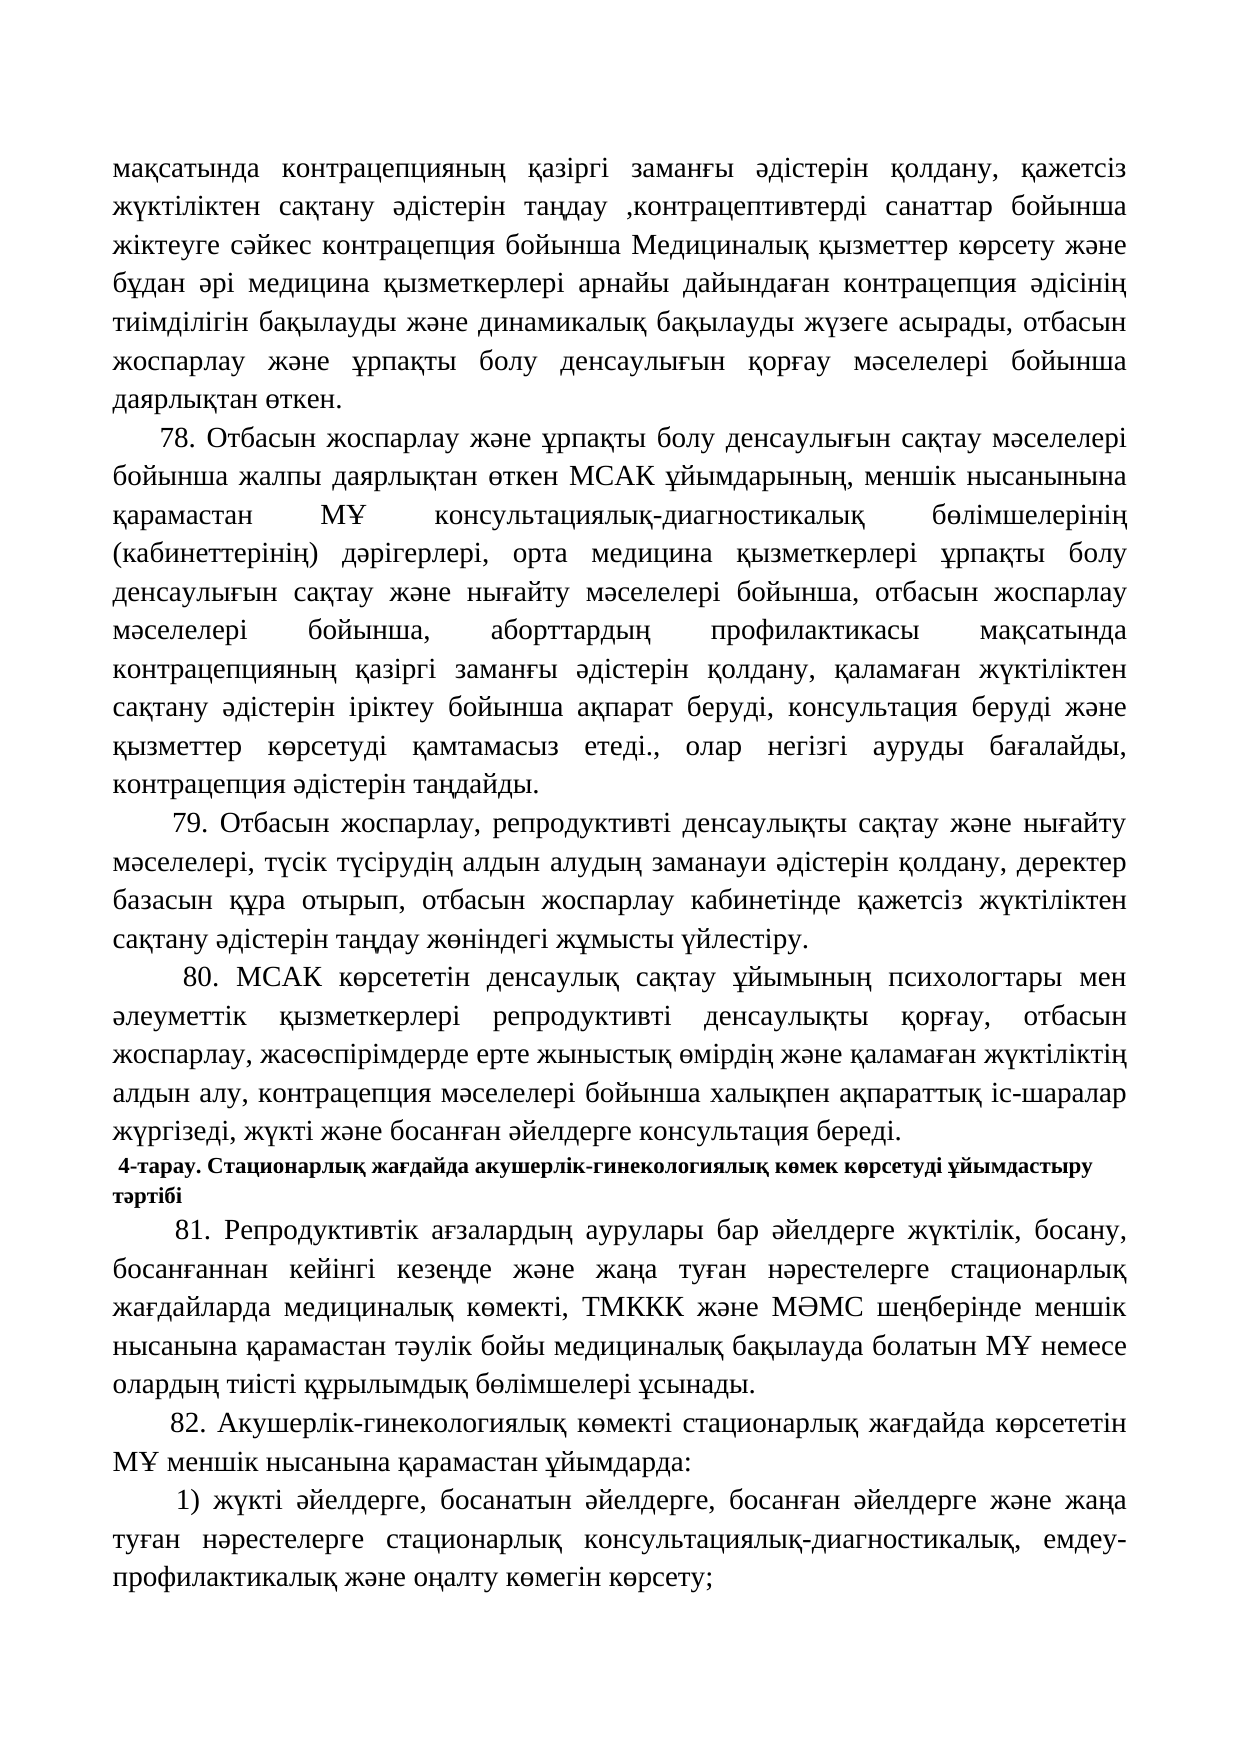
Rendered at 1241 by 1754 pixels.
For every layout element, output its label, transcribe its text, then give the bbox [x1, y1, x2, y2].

text 79. Отбасын жоспарлау, репродуктивті денсаулықты сақтау және нығайту мәселелері, түсік түсірудің алдын алудың заманауи әдістерін қолдану, деректер базасын құра отырып, отбасын жоспарлау кабинетінде қажетсіз жүктіліктен сақтану әдістерін таңдау жөніндегі жұмысты үйлестіру. [112, 805, 1128, 954]
text 78. Отбасын жоспарлау және ұрпақты болу денсаулығын сақтау мәселелері бойынша жалпы даярлықтан өткен МСАК ұйымдарының, меншік нысанынына қарамастан МҰ консультациялық-диагностикалық бөлімшелерінің (кабинеттерінің) дәрігерлері, орта медицина қызметкерлері ұрпақты болу денсаулығын сақтау және нығайту мәселелері бойынша, отбасын жоспарлау мәселелері бойынша, аборттардың профилактикасы мақсатында контрацепцияның қазіргі заманғы әдістерін қолдану, қаламаған жүктіліктен сақтану әдістерін іріктеу бойынша ақпарат беруді, консультация беруді және қызметтер көрсетуді қамтамасыз етеді., олар негізгі ауруды бағалайды, контрацепция әдістерін таңдайды. [112, 420, 1128, 800]
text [112, 150, 1128, 415]
text 1) жүкті әйелдерге, босанатын әйелдерге, босанған әйелдерге және жаңа туған нәрестелерге стационарлық консультациялық-диагностикалық, емдеу-профилактикалық және оңалту көмегін көрсету; [112, 1482, 1128, 1593]
text 80. МСАК көрсететін денсаулық сақтау ұйымының психологтары мен әлеуметтік қызметкерлері репродуктивті денсаулықты қорғау, отбасын жоспарлау, жасөспірімдерде ерте жыныстық өмірдің және қаламаған жүктіліктің алдын алу, контрацепция мәселелері бойынша халықпен ақпараттық іс-шаралар жүргізеді, жүкті және босанған әйелдерге консультация береді. [112, 959, 1128, 1147]
text 82. Акушерлік-гинекологиялық көмекті стационарлық жағдайда көрсететін МҰ меншік нысанына қарамастан ұйымдарда: [112, 1405, 1128, 1477]
text 4-тарау. Стационарлық жағдайда акушерлік-гинекологиялық көмек көрсетуді ұйымдастыру тәртібі [112, 1152, 1128, 1209]
text 81. Репродуктивтік ағзалардың аурулары бар әйелдерге жүктілік, босану, босанғаннан кейінгі кезеңде және жаңа туған нәрестелерге стационарлық жағдайларда медициналық көмекті, ТМККК және МӘМС шеңберінде меншік нысанына қарамастан тәулік бойы медициналық бақылауда болатын МҰ немесе олардың тиісті құрылымдық бөлімшелері ұсынады. [112, 1212, 1128, 1400]
